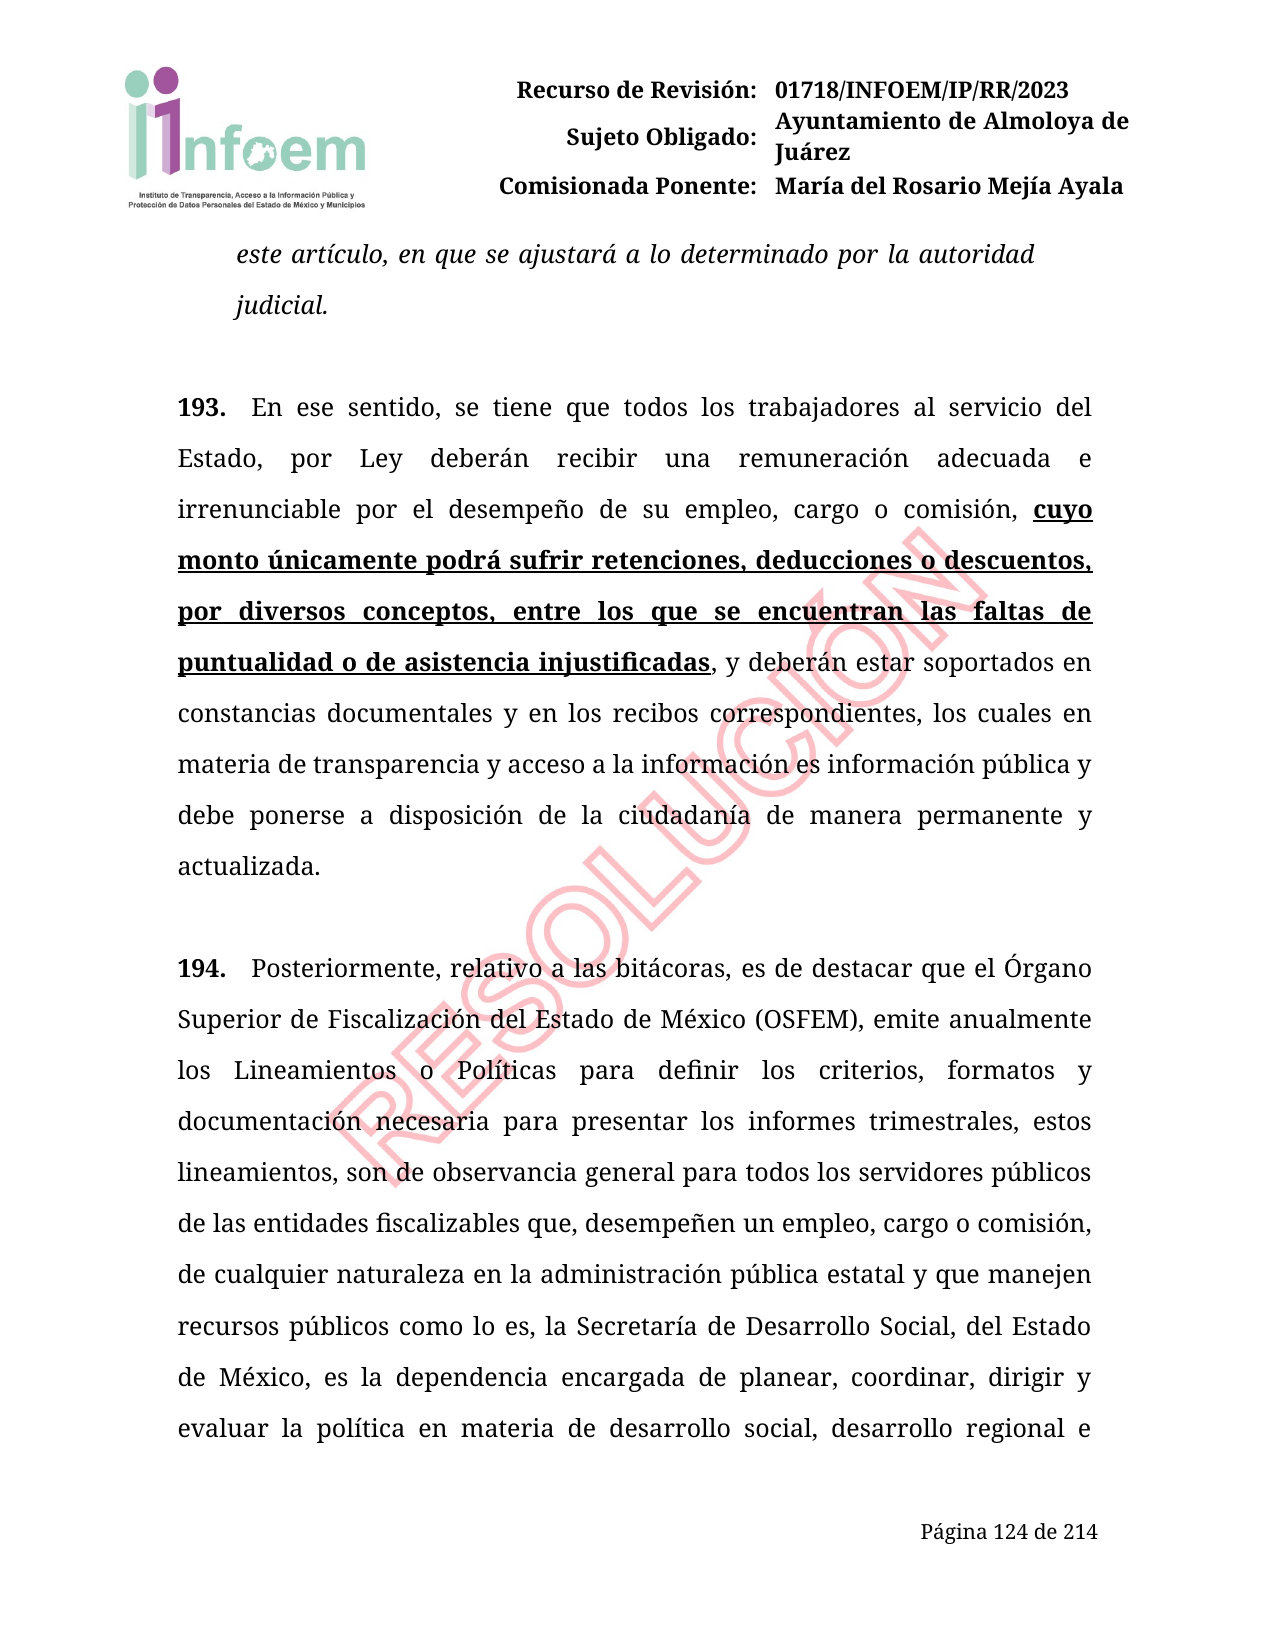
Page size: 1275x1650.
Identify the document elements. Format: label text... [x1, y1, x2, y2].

list En ese sentido, se tiene que todos los trabajadores al servicio del Estado, por Ley deberán recibir una remuneración adecuada e irrenunciable por el desempeño de su empleo, cargo o comisión, cuyo monto únicamente podrá sufrir retenciones, deducciones o descuentos, por diversos conceptos, entre los que se encuentran las faltas de puntualidad o de asistencia injustificadas, y deberán estar soportados en constancias documentales y en los recibos correspondientes, los cuales en materia de transparencia y acceso a la información es información pública y debe ponerse a disposición de la ciudadanía de manera permanente y actualizada. [177, 572, 1093, 622]
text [236, 236, 1039, 321]
picture [5, 6, 1275, 1650]
list En ese sentido, se tiene que todos los trabajadores al servicio del Estado, por Ley deberán recibir una remuneración adecuada e irrenunciable por el desempeño de su empleo, cargo o comisión, cuyo monto únicamente podrá sufrir retenciones, deducciones o descuentos, por diversos conceptos, entre los que se encuentran las faltas de puntualidad o de asistencia injustificadas, y deberán estar soportados en constancias documentales y en los recibos correspondientes, los cuales en materia de transparencia y acceso a la información es información pública y debe ponerse a disposición de la ciudadanía de manera permanente y actualizada. [177, 389, 1093, 571]
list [177, 951, 1093, 1444]
list En ese sentido, se tiene que todos los trabajadores al servicio del Estado, por Ley deberán recibir una remuneración adecuada e irrenunciable por el desempeño de su empleo, cargo o comisión, cuyo monto únicamente podrá sufrir retenciones, deducciones o descuentos, por diversos conceptos, entre los que se encuentran las faltas de puntualidad o de asistencia injustificadas, y deberán estar soportados en constancias documentales y en los recibos correspondientes, los cuales en materia de transparencia y acceso a la información es información pública y debe ponerse a disposición de la ciudadanía de manera permanente y actualizada. [177, 624, 1093, 883]
